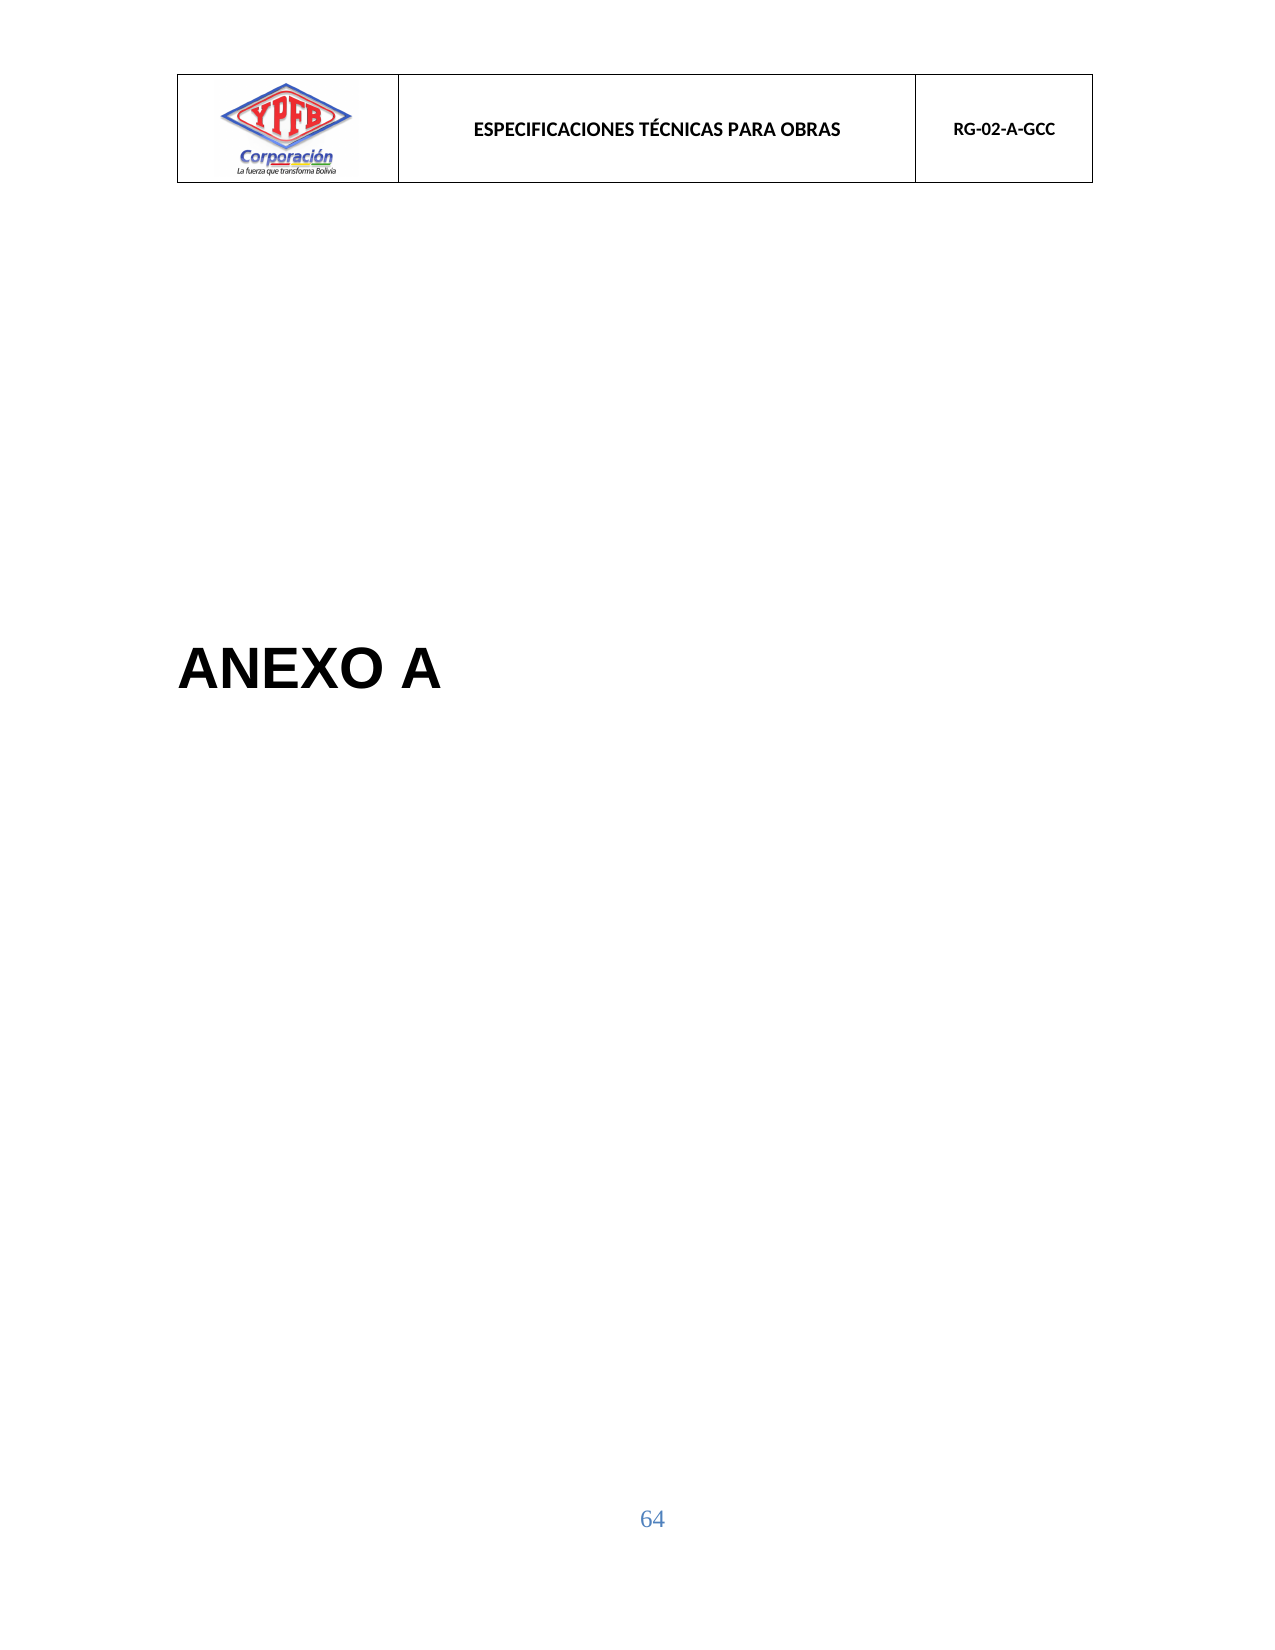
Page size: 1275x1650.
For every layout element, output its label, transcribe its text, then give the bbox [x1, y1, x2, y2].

subtitle ANEXO A [177, 633, 1127, 701]
picture [213, 79, 359, 177]
